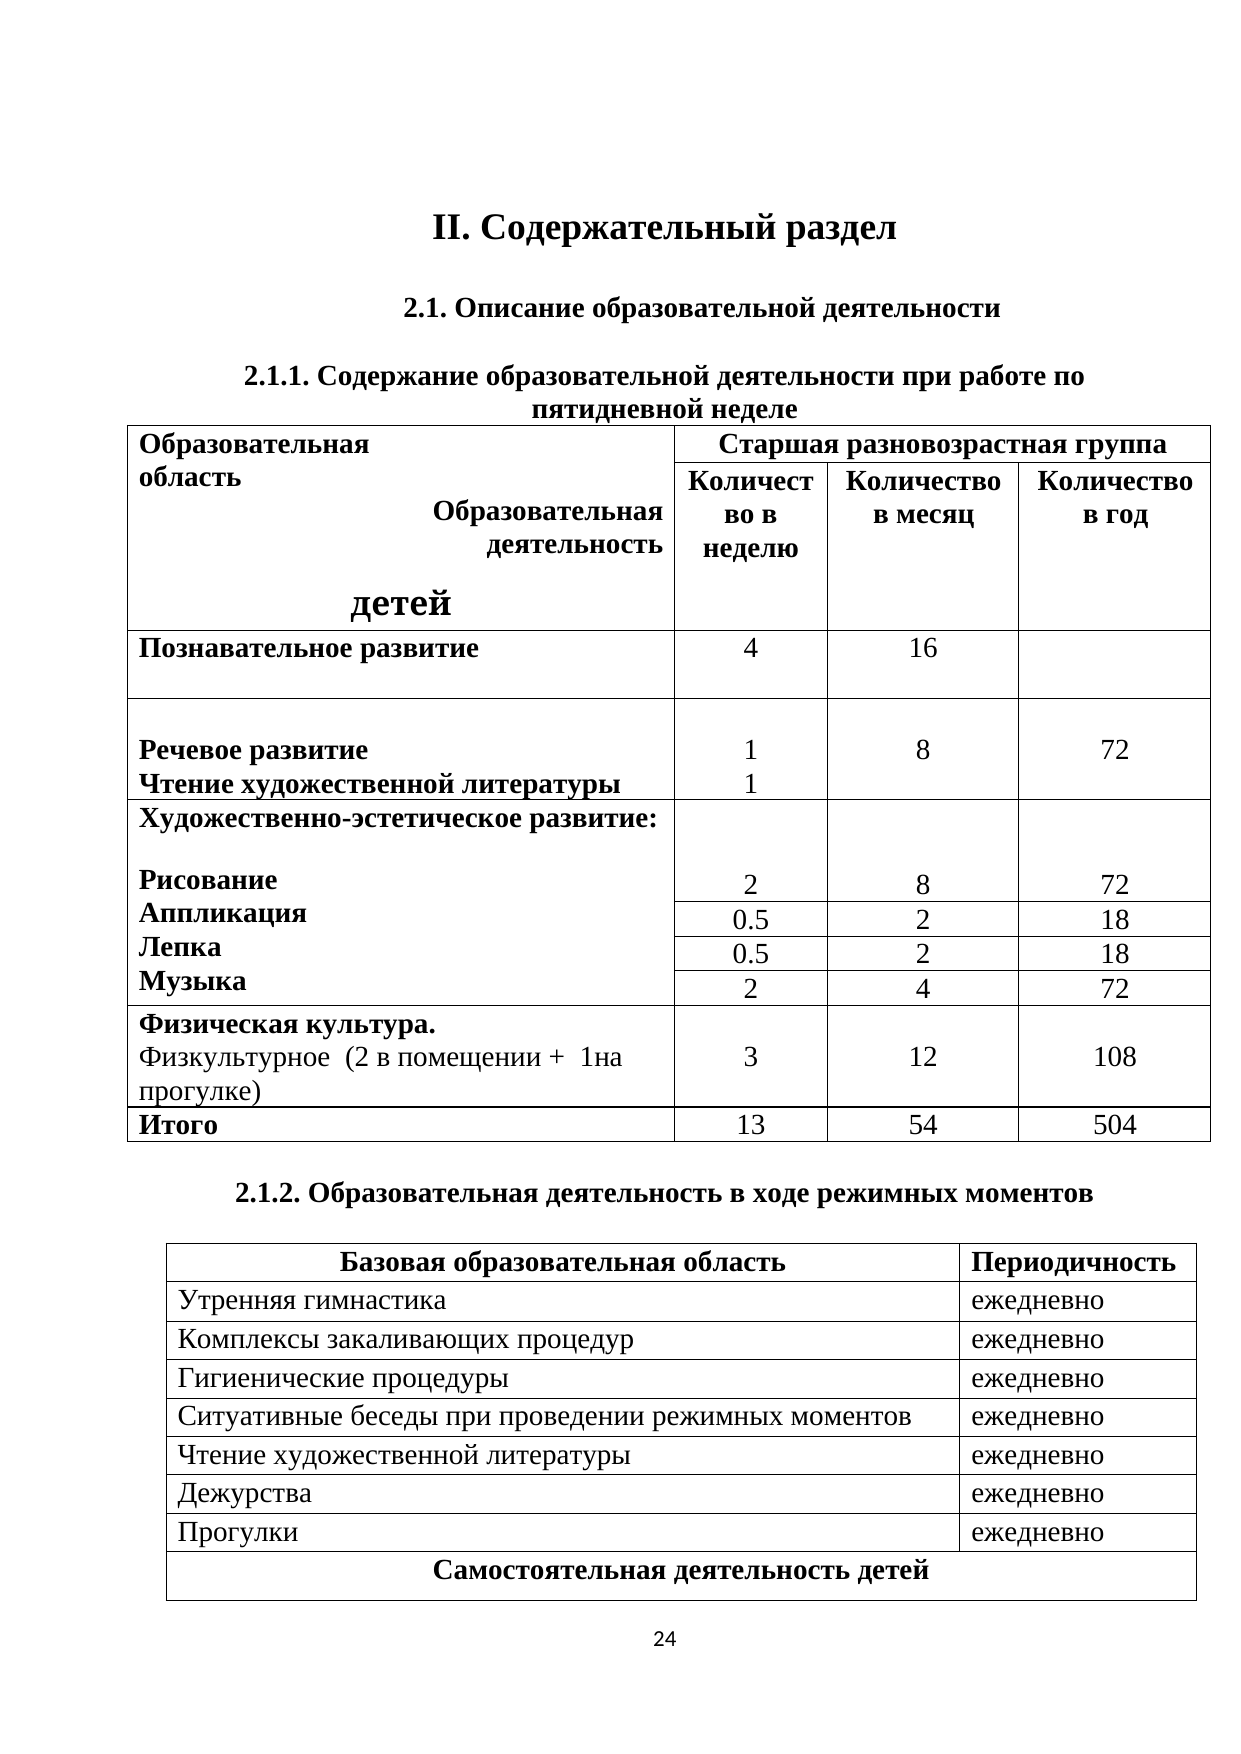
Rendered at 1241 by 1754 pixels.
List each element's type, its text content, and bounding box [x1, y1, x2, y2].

table_cell 108 [1019, 1006, 1210, 1106]
table_cell 72 [1019, 800, 1210, 901]
table_cell ежедневно [960, 1282, 1196, 1321]
table_cell Прогулки [167, 1514, 959, 1551]
table_cell 0.5 [675, 937, 827, 970]
table_cell Чтение художественной литературы [167, 1437, 959, 1474]
table_cell 8 [828, 699, 1018, 799]
table_cell 13 [675, 1108, 827, 1141]
table_cell 54 [828, 1108, 1018, 1141]
table_cell Гигиенические процедуры [167, 1360, 959, 1397]
table_cell Художественно-эстетическое развитие: Рисование Аппликация Лепка Музыка [128, 800, 674, 1005]
table_cell 504 [1019, 1108, 1210, 1141]
table_cell Количество в неделю [675, 463, 827, 629]
table_cell Самостоятельная деятельность детей [167, 1552, 1196, 1599]
table_cell Дежурства [167, 1475, 959, 1513]
table_cell 72 [1019, 699, 1210, 799]
table_cell Количество в год [1019, 463, 1210, 629]
table_cell ежедневно [960, 1399, 1196, 1436]
table_cell 16 [828, 631, 1018, 698]
table_cell 2 [675, 971, 827, 1005]
table_cell ежедневно [960, 1514, 1196, 1551]
table_cell Речевое развитие Чтение художественной литературы [128, 699, 674, 799]
table_cell 2 [828, 902, 1018, 936]
table_cell ежедневно [960, 1360, 1196, 1397]
table_cell Ситуативные беседы при проведении режимных моментов [167, 1399, 959, 1436]
table_cell ежедневно [960, 1475, 1196, 1513]
table_header Базовая образовательная область [167, 1244, 959, 1281]
table_cell 18 [1019, 937, 1210, 970]
table_header Периодичность [960, 1244, 1196, 1281]
table_cell Итого [128, 1108, 674, 1141]
table_cell [1019, 631, 1210, 698]
table_cell 0.5 [675, 902, 827, 936]
table_cell 3 [675, 1006, 827, 1106]
table_cell 2 [675, 800, 827, 901]
table_header Старшая разновозрастная группа [675, 426, 1210, 462]
table_cell 72 [1019, 971, 1210, 1005]
table_cell Комплексы закаливающих процедур [167, 1322, 959, 1359]
table_cell ежедневно [960, 1322, 1196, 1359]
table_cell Количество в месяц [828, 463, 1018, 629]
table_header Образовательная область Образовательная деятельность детей [128, 426, 674, 629]
list 2.1. Описание образовательной деятельности [252, 291, 1152, 324]
table_cell 2 [828, 937, 1018, 970]
table_cell ежедневно [960, 1437, 1196, 1474]
table_cell 4 [828, 971, 1018, 1005]
table_cell 1 1 [675, 699, 827, 799]
table_cell 18 [1019, 902, 1210, 936]
table_cell Познавательное развитие [128, 631, 674, 698]
text 2.1.2. Образовательная деятельность в ходе режимных моментов [177, 1176, 1152, 1209]
text II. Содержательный раздел [177, 204, 1152, 247]
table_cell 12 [828, 1006, 1018, 1106]
table_cell 4 [675, 631, 827, 698]
table_cell Физическая культура. Физкультурное (2 в помещении + 1на прогулке) [128, 1006, 674, 1106]
table_cell Утренняя гимнастика [167, 1282, 959, 1321]
table_cell 8 [828, 800, 1018, 901]
text 2.1.1. Содержание образовательной деятельности при работе по пятидневной неделе [177, 358, 1152, 425]
